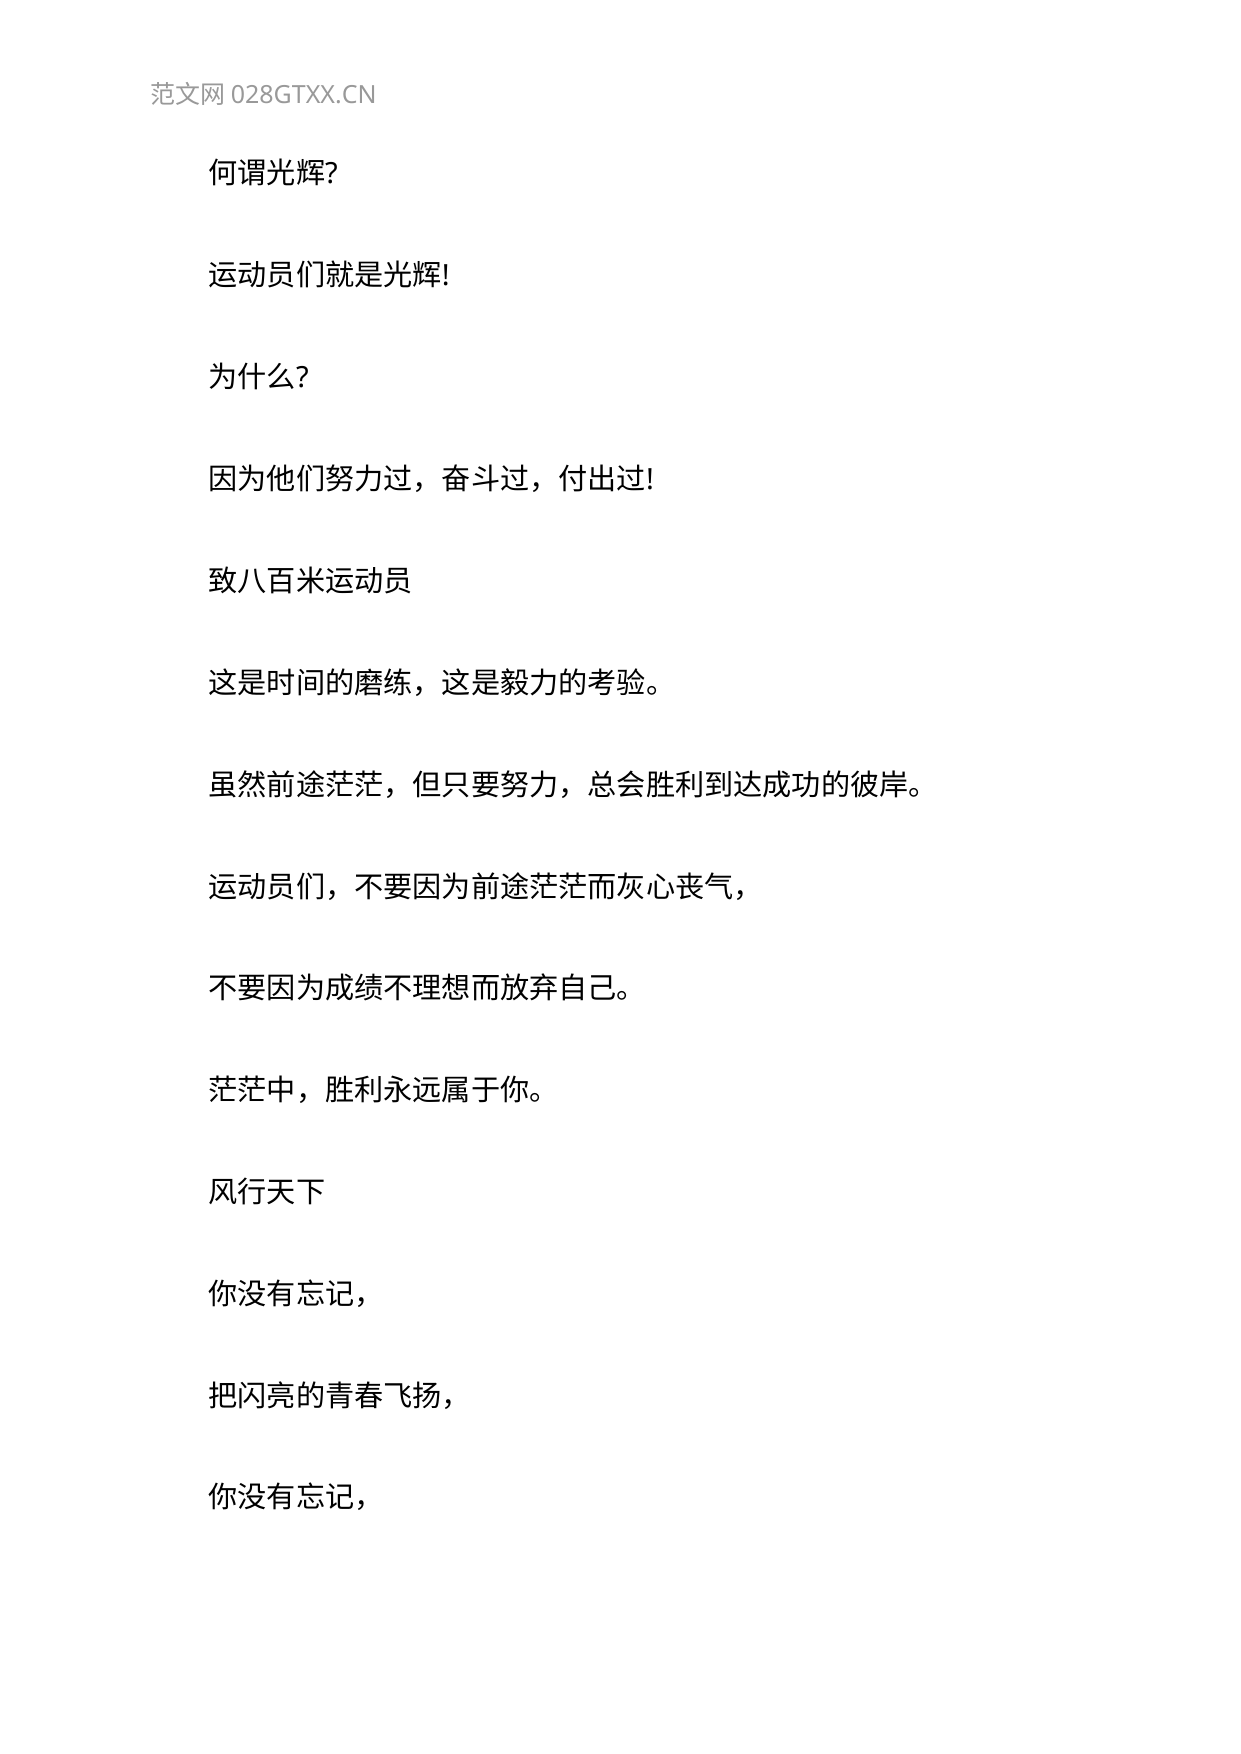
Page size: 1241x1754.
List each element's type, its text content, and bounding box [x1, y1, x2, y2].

text 运动员们，不要因为前途茫茫而灰心丧气， [150, 863, 1090, 906]
text 何谓光辉? [150, 150, 1090, 192]
text 运动员们就是光辉! [150, 252, 1090, 294]
text 不要因为成绩不理想而放弃自己。 [150, 965, 1090, 1007]
text 茫茫中，胜利永远属于你。 [150, 1067, 1090, 1109]
text 这是时间的磨练，这是毅力的考验。 [150, 660, 1090, 702]
text 虽然前途茫茫，但只要努力，总会胜利到达成功的彼岸。 [150, 761, 1090, 804]
text 你没有忘记， [150, 1270, 1090, 1313]
text 为什么? [150, 354, 1090, 396]
text 因为他们努力过，奋斗过，付出过! [150, 456, 1090, 498]
text 你没有忘记， [150, 1474, 1090, 1516]
text 致八百米运动员 [150, 558, 1090, 600]
text 风行天下 [150, 1168, 1090, 1211]
text 把闪亮的青春飞扬， [150, 1372, 1090, 1414]
